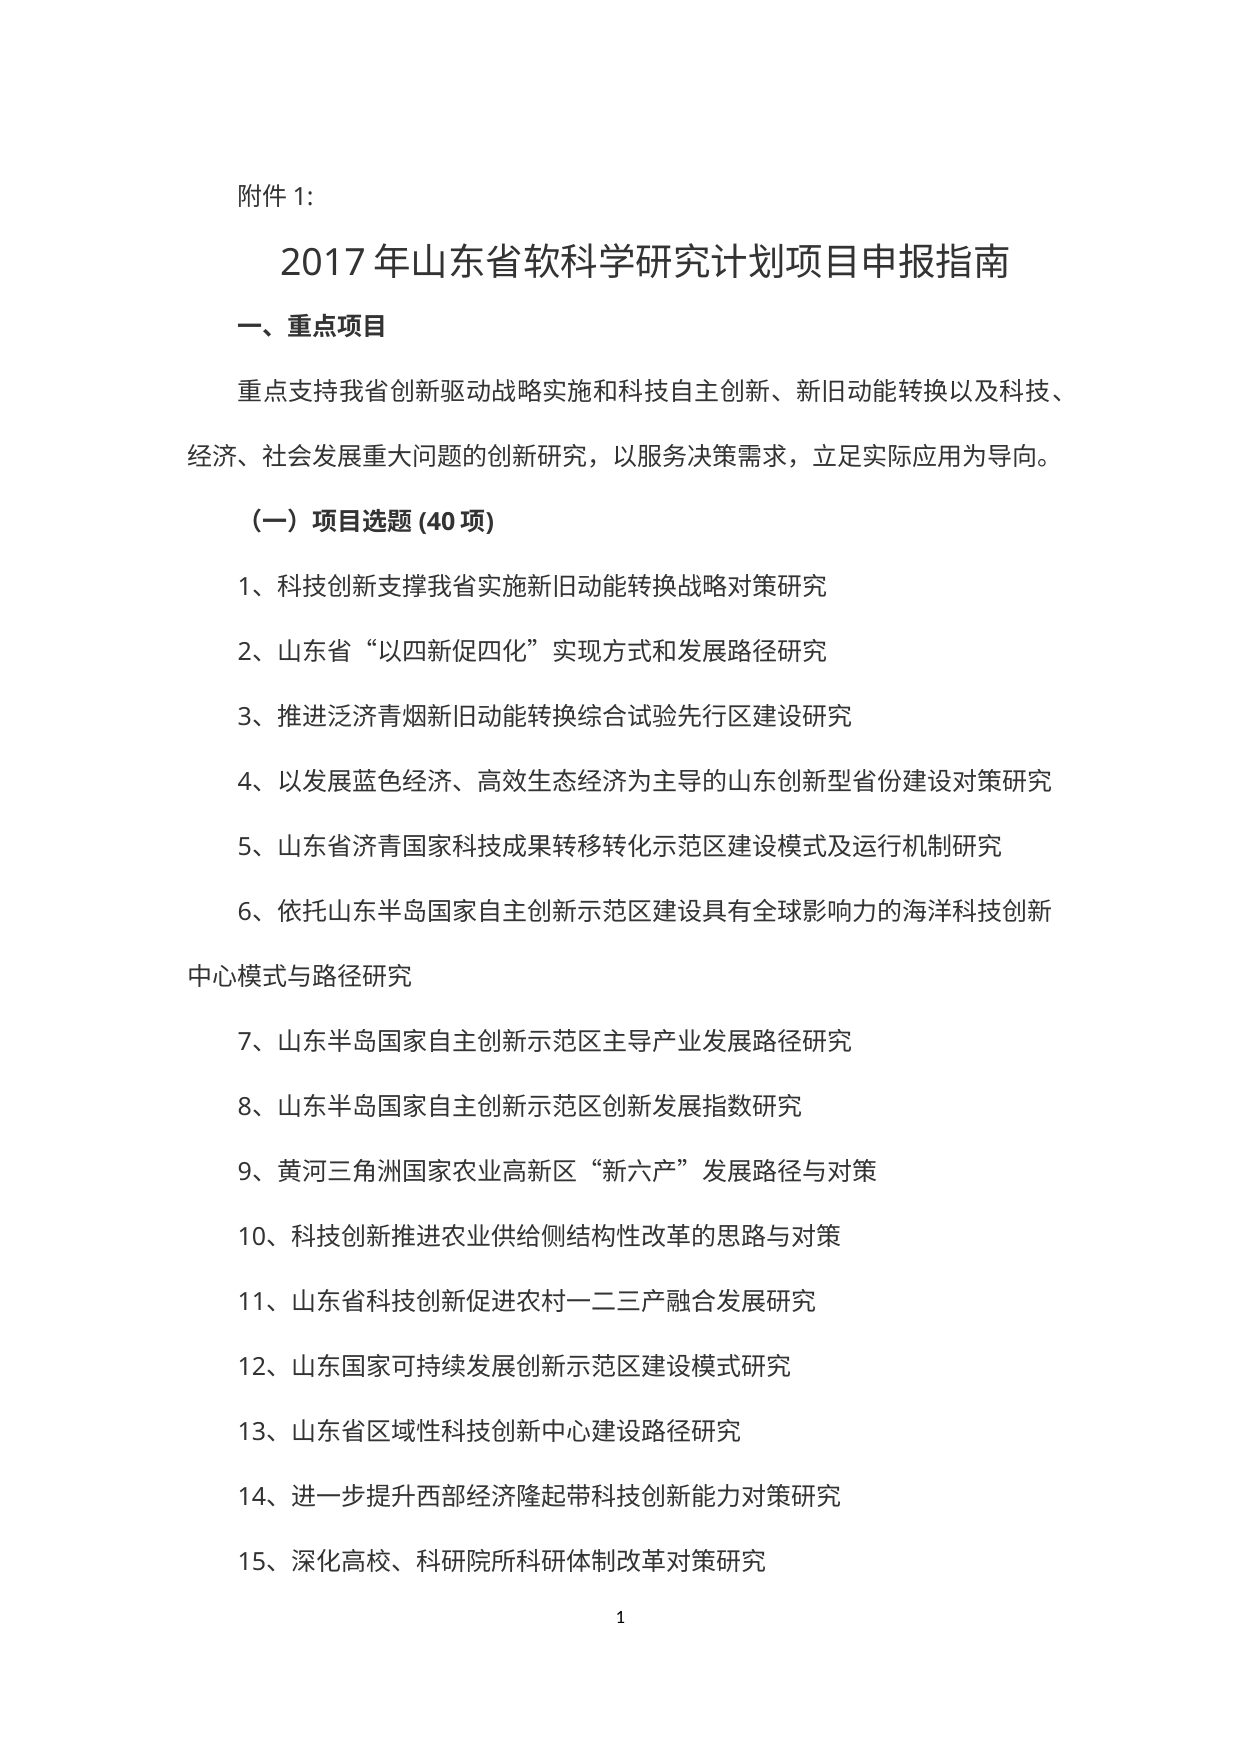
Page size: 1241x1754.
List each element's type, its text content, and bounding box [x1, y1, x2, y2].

text 1、科技创新支撑我省实施新旧动能转换战略对策研究 [187, 552, 1053, 617]
text 2、山东省“以四新促四化”实现方式和发展路径研究 [187, 617, 1053, 682]
text 附件1: [187, 162, 1053, 227]
text 8、山东半岛国家自主创新示范区创新发展指数研究 [187, 1072, 1053, 1137]
text 3、推进泛济青烟新旧动能转换综合试验先行区建设研究 [187, 682, 1053, 747]
text （一）项目选题 (40项) [187, 487, 1053, 552]
text 10、科技创新推进农业供给侧结构性改革的思路与对策 [187, 1202, 1053, 1267]
text 6、依托山东半岛国家自主创新示范区建设具有全球影响力的海洋科技创新中心模式与路径研究 [187, 877, 1053, 1007]
text 14、进一步提升西部经济隆起带科技创新能力对策研究 [187, 1462, 1053, 1527]
text 2017年山东省软科学研究计划项目申报指南 [187, 227, 1053, 292]
text 11、山东省科技创新促进农村一二三产融合发展研究 [187, 1267, 1053, 1332]
text 4、以发展蓝色经济、高效生态经济为主导的山东创新型省份建设对策研究 [187, 747, 1053, 812]
text 重点支持我省创新驱动战略实施和科技自主创新、新旧动能转换以及科技、经济、社会发展重大问题的创新研究，以服务决策需求，立足实际应用为导向。 [187, 357, 1053, 487]
text 5、山东省济青国家科技成果转移转化示范区建设模式及运行机制研究 [187, 812, 1053, 877]
text 一、重点项目 [187, 292, 1053, 357]
text 7、山东半岛国家自主创新示范区主导产业发展路径研究 [187, 1007, 1053, 1072]
text 9、黄河三角洲国家农业高新区“新六产”发展路径与对策 [187, 1137, 1053, 1202]
text 12、山东国家可持续发展创新示范区建设模式研究 [187, 1332, 1053, 1397]
text 15、深化高校、科研院所科研体制改革对策研究 [187, 1527, 1053, 1592]
text 13、山东省区域性科技创新中心建设路径研究 [187, 1397, 1053, 1462]
